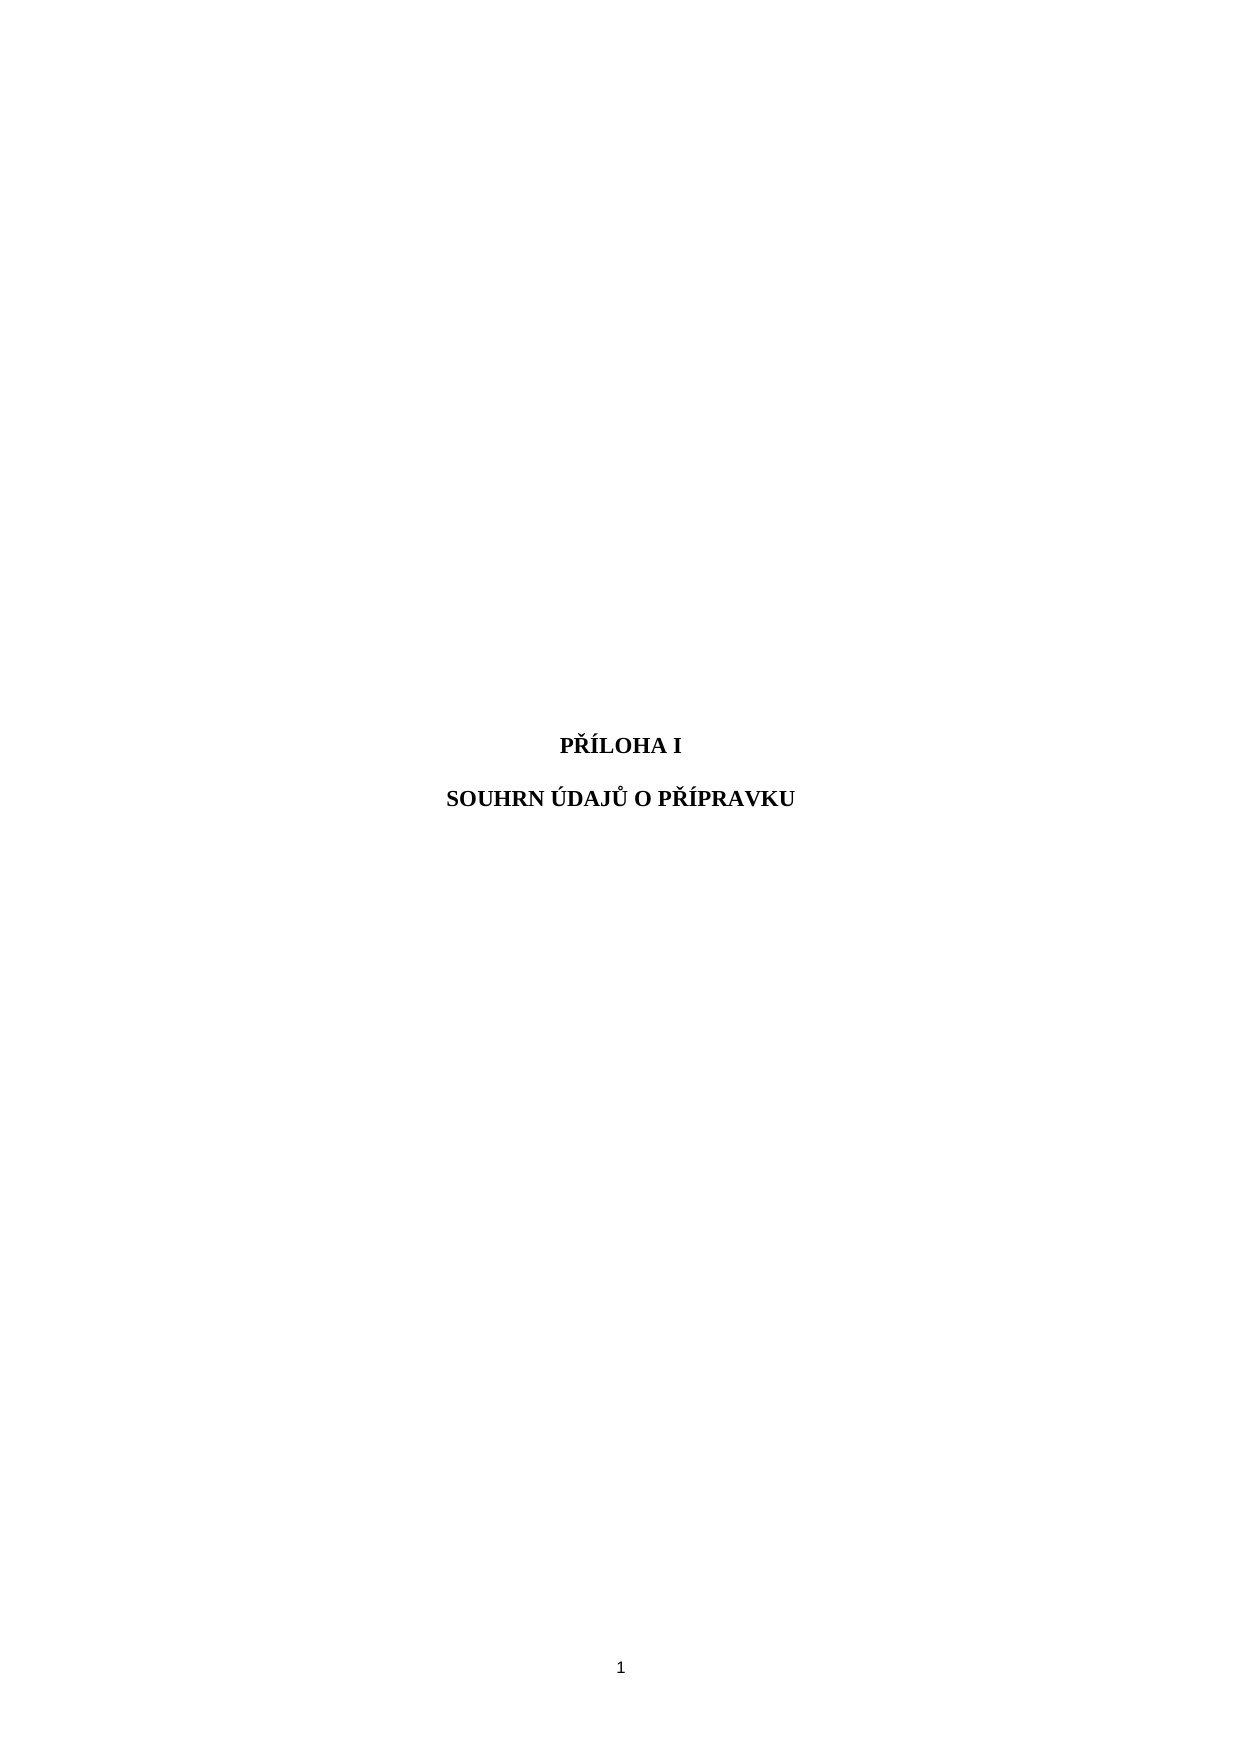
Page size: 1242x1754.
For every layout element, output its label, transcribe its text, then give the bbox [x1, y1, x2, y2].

text PŘÍLOHA I [148, 732, 1094, 758]
text SOUHRN ÚDAJŮ O PŘÍPRAVKU [148, 785, 1094, 812]
